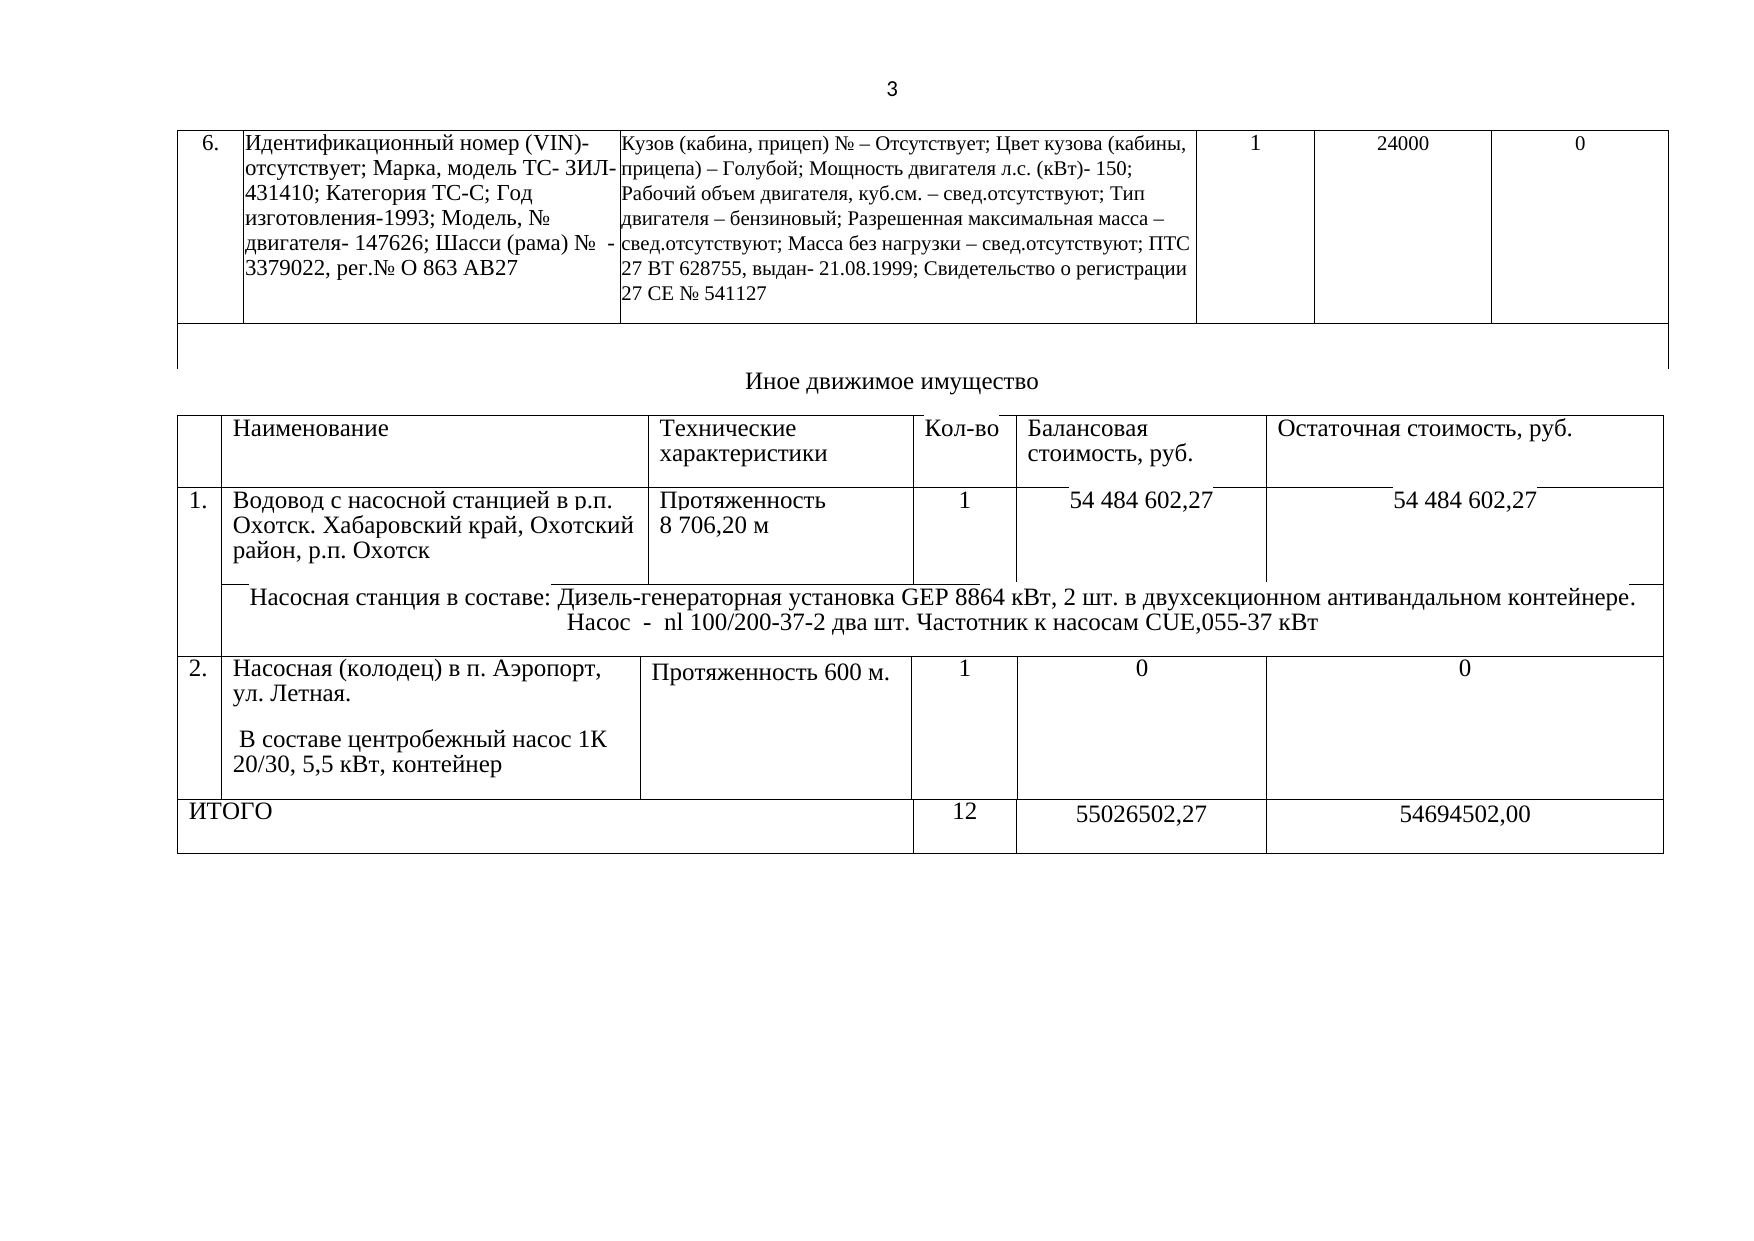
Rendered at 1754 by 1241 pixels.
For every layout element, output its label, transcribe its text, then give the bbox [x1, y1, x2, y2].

table_cell 24000 [1315, 131, 1491, 322]
table_cell 0 [1492, 131, 1668, 322]
table_cell 54 484 602,27 [1267, 488, 1663, 584]
table_cell Протяженность 600 м. [641, 657, 911, 798]
table_header Остаточная стоимость, руб. [1267, 416, 1663, 487]
table_cell 54 484 602,27 [1017, 488, 1266, 582]
table_cell Водовод с насосной станцией в р.п. Охотск. Хабаровский край, Охотский район, р.п. Охотск [222, 488, 648, 584]
table_header Балансовая стоимость, руб. [1017, 416, 1266, 487]
table_cell 2. [178, 657, 221, 798]
table_cell Насосная станция в составе: Дизель-генераторная установка GEP 8864 кВт, 2 шт. в двухсекционном антивандальном контейнере. Насос - nl 100/200-37-2 два шт. Частотник к насосам CUE,055-37 кВт [222, 585, 1663, 656]
table_cell 0 [1267, 657, 1663, 798]
table_cell 54694502,00 [1267, 800, 1663, 853]
table_cell 1 [912, 657, 1017, 798]
table_header Наименование [222, 416, 648, 487]
table_cell [178, 324, 1668, 369]
table_cell Протяженность 8 706,20 м [649, 488, 913, 584]
table_cell 55026502,27 [1017, 800, 1266, 853]
table_cell 12 [914, 800, 1016, 853]
table_header [178, 416, 221, 487]
table_cell 0 [1018, 657, 1266, 798]
table_cell ИТОГО [178, 800, 913, 853]
table_cell 1 [914, 488, 1016, 584]
table_cell 1. [178, 488, 221, 656]
table_cell 6. [178, 131, 243, 322]
table_header Кол-во [914, 416, 1016, 487]
table_cell 1 [1197, 131, 1314, 322]
table_header Технические характеристики [649, 416, 913, 487]
table_cell Кузов (кабина, прицеп) № – Отсутствует; Цвет кузова (кабины, прицепа) – Голубой; Мощность двигателя л.с. (кВт)- 150; Рабочий объем двигателя, куб.см. – свед.отсутствуют; Тип двигателя – бензиновый; Разрешенная максимальная масса – свед.отсутствуют; Масса без нагрузки – свед.отсутствуют; ПТС 27 ВТ 628755, выдан- 21.08.1999; Свидетельство о регистрации 27 СЕ № 541127 [621, 131, 1196, 322]
table_cell Насосная (колодец) в п. Аэропорт, ул. Летная. В составе центробежный насос 1К 20/30, 5,5 кВт, контейнер [222, 657, 640, 798]
table_cell Идентификационный номер (VIN)- отсутствует; Марка, модель ТС- ЗИЛ-431410; Категория ТС-С; Год изготовления-1993; Модель, № двигателя- 147626; Шасси (рама) № - 3379022, рег.№ О 863 АВ27 [244, 131, 620, 322]
text Иное движимое имущество [148, 369, 1636, 394]
